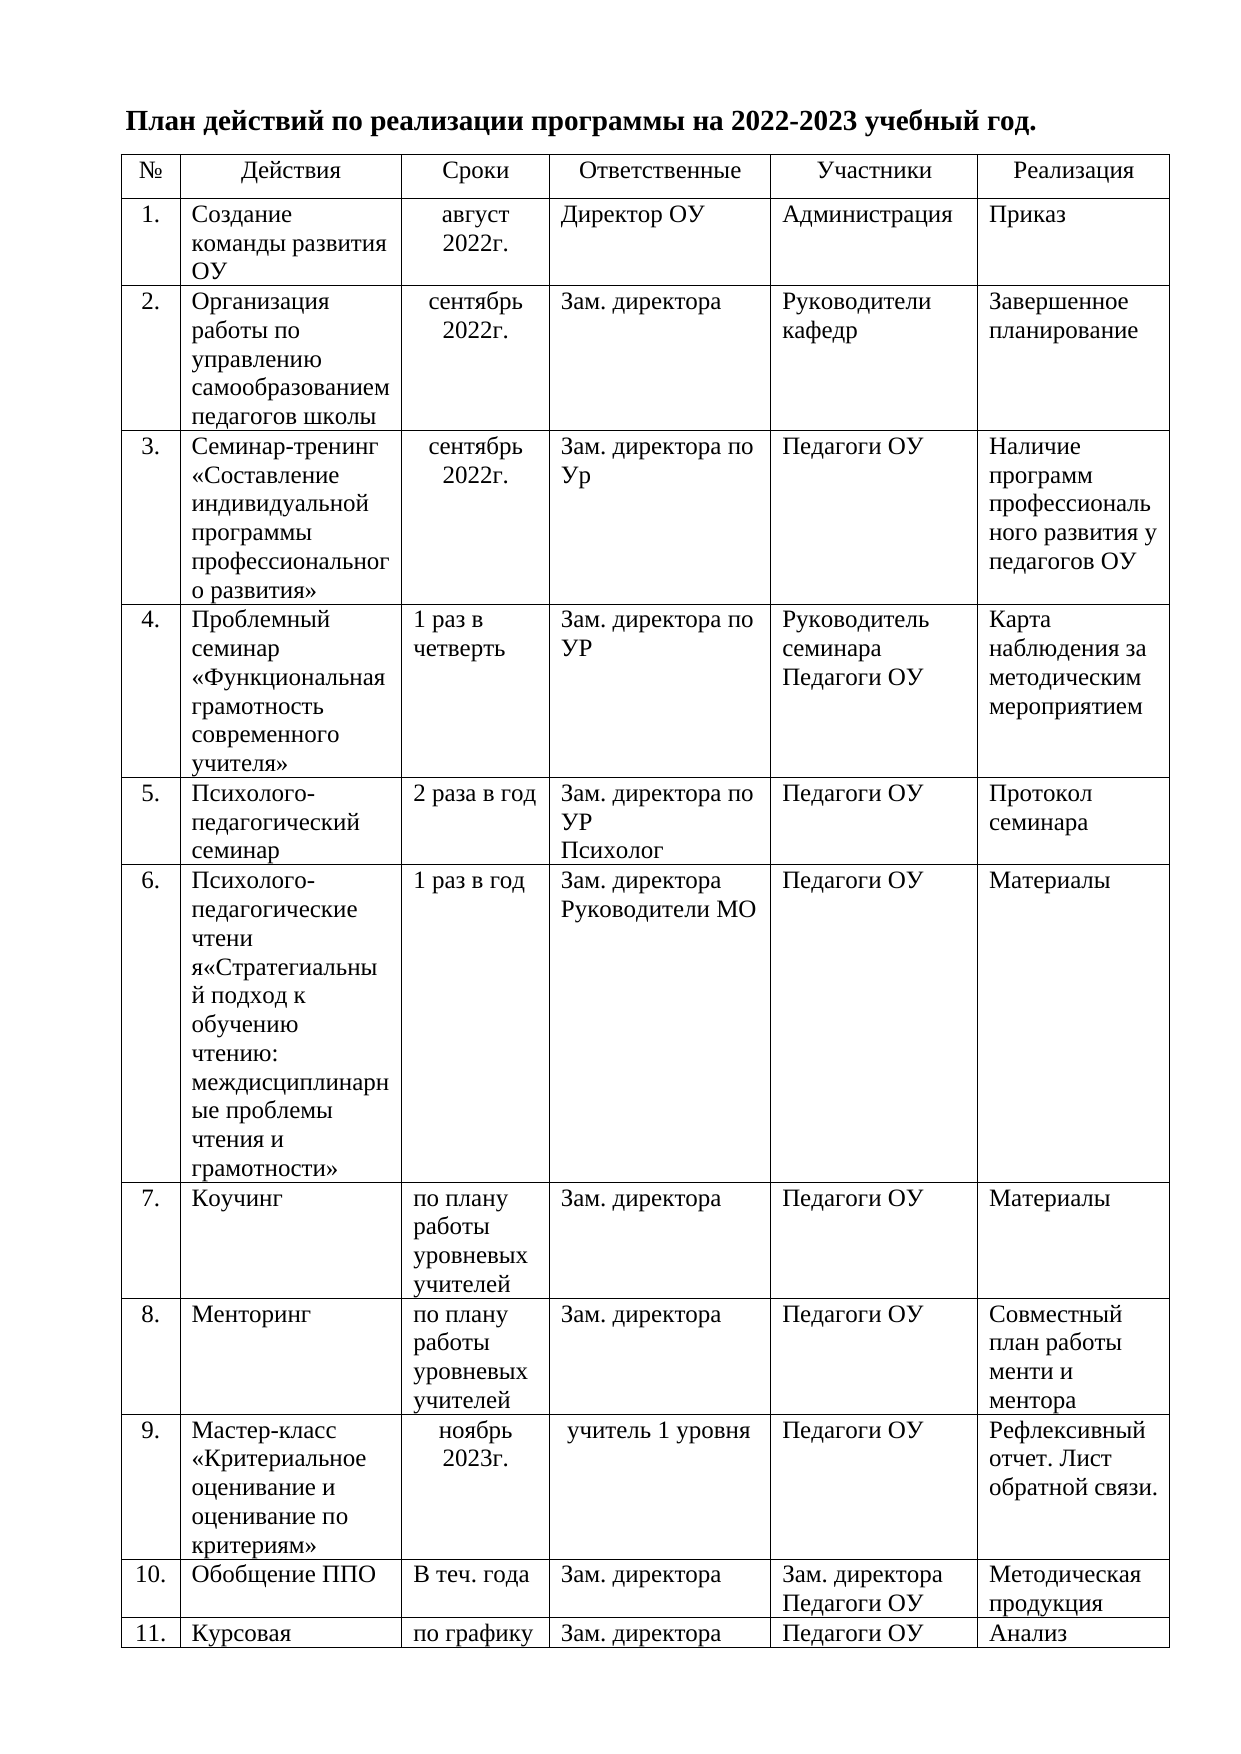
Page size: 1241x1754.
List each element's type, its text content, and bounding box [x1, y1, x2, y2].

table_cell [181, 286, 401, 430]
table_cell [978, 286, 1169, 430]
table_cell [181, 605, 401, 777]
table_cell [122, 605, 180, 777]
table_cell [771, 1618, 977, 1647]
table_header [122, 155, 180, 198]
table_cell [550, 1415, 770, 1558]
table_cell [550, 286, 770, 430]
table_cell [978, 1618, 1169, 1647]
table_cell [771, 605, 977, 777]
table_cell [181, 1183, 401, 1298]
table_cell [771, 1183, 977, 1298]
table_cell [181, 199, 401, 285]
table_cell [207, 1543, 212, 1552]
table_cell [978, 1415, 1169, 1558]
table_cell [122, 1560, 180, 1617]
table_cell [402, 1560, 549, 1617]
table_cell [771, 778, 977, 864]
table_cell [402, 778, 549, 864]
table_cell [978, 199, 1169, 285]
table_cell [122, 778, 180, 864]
text План действий по реализации программы на 2022-2023 учебный год. [118, 103, 1152, 137]
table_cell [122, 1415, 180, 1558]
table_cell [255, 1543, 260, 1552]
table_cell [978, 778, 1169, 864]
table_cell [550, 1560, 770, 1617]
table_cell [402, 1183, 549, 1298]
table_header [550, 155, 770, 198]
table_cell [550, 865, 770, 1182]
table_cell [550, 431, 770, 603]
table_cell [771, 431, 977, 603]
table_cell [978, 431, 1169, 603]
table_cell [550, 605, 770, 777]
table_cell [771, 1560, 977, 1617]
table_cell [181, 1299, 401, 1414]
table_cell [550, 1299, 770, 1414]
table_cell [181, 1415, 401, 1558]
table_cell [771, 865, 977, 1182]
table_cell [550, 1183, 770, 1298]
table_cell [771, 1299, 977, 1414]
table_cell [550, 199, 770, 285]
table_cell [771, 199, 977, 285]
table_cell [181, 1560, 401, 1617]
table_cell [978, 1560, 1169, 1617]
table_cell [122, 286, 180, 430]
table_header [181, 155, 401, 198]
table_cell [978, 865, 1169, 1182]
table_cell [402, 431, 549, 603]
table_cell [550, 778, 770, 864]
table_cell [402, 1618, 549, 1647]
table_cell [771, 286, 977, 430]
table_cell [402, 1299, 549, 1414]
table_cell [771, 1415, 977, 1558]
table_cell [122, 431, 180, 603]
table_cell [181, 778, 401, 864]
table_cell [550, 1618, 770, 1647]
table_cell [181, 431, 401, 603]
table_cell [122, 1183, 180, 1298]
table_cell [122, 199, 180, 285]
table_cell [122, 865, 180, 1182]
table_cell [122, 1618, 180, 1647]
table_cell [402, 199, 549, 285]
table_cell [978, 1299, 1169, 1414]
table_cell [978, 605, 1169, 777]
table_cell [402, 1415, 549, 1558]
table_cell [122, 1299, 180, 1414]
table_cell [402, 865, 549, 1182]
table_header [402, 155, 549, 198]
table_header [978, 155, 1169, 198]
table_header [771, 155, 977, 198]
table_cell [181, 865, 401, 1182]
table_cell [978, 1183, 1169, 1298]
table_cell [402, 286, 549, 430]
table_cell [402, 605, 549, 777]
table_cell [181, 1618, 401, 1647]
